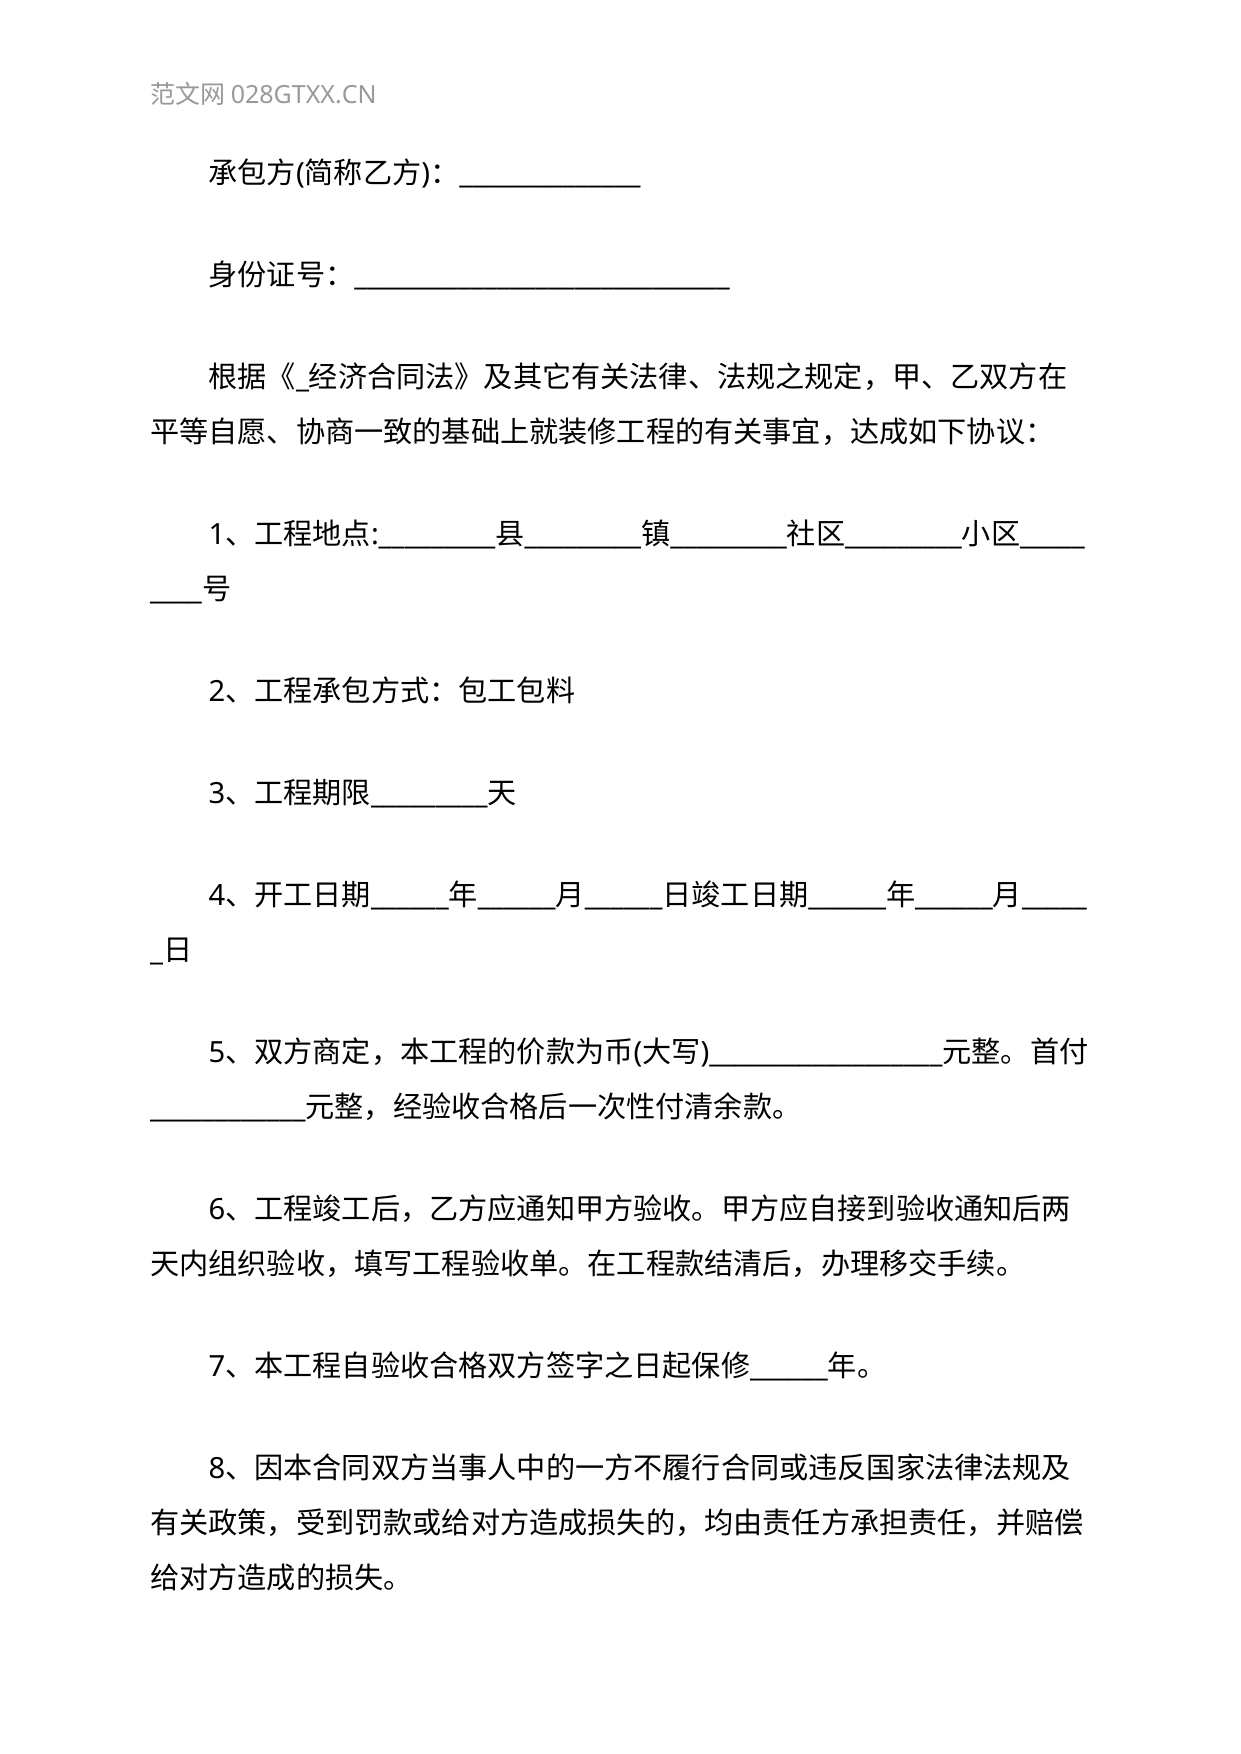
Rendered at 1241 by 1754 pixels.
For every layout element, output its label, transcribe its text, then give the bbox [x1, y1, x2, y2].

text 5、双方商定，本工程的价款为币(大写)__________________元整。首付____________元整，经验收合格后一次性付清余款。 [150, 1029, 1090, 1126]
text 8、因本合同双方当事人中的一方不履行合同或违反国家法律法规及有关政策，受到罚款或给对方造成损失的，均由责任方承担责任，并赔偿给对方造成的损失。 [150, 1444, 1090, 1597]
text 承包方(简称乙方)：______________ [150, 150, 1090, 192]
text 1、工程地点:_________县_________镇_________社区_________小区_________号 [150, 511, 1090, 608]
text 4、开工日期______年______月______日竣工日期______年______月______日 [150, 872, 1090, 969]
text 身份证号：_____________________________ [150, 252, 1090, 294]
text 3、工程期限_________天 [150, 770, 1090, 812]
text 7、本工程自验收合格双方签字之日起保修______年。 [150, 1342, 1090, 1385]
text 2、工程承包方式：包工包料 [150, 668, 1090, 710]
text 6、工程竣工后，乙方应通知甲方验收。甲方应自接到验收通知后两天内组织验收，填写工程验收单。在工程款结清后，办理移交手续。 [150, 1186, 1090, 1283]
text 根据《_经济合同法》及其它有关法律、法规之规定，甲、乙双方在平等自愿、协商一致的基础上就装修工程的有关事宜，达成如下协议： [150, 354, 1090, 451]
